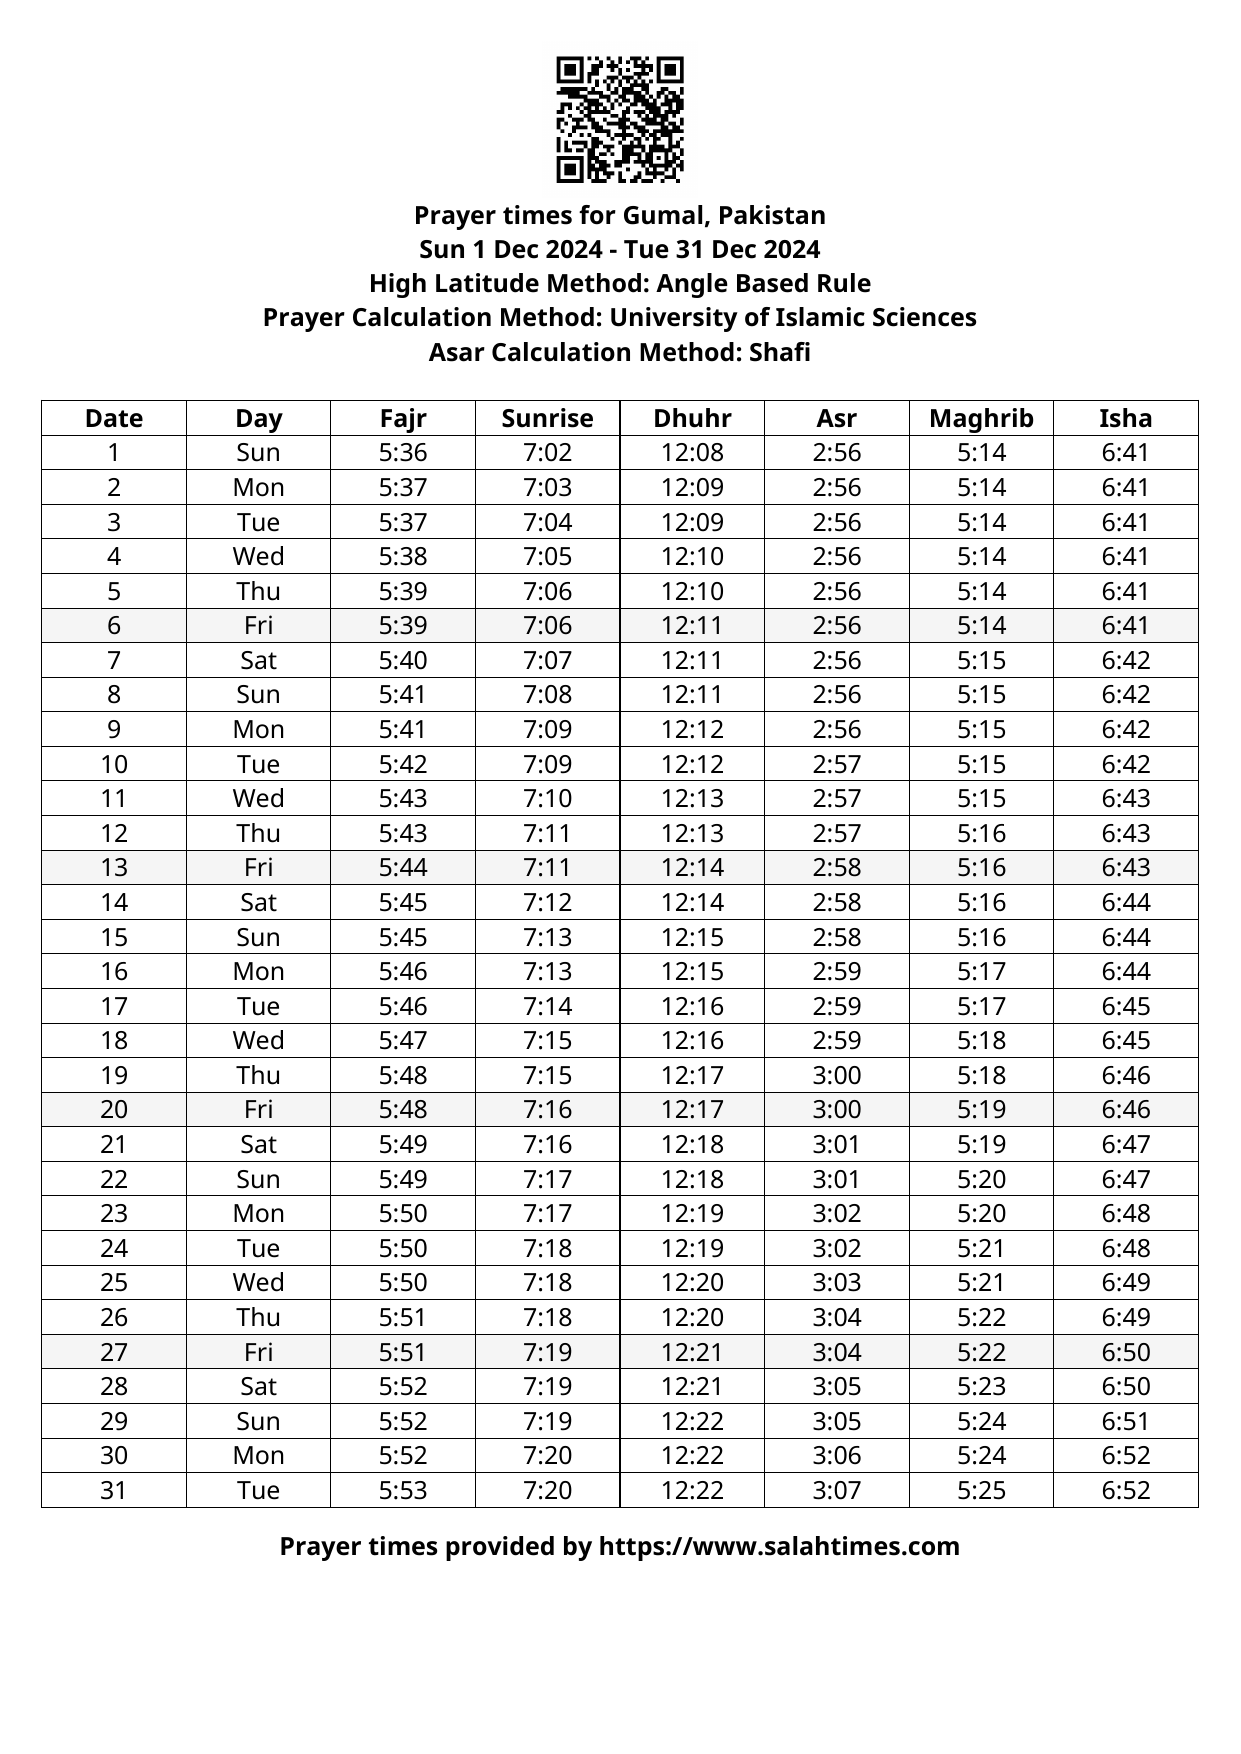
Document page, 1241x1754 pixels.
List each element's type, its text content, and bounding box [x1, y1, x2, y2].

text Prayer times for Gumal, Pakistan [42, 198, 1198, 232]
table_cell 26 [42, 1300, 186, 1334]
table_cell 5:46 [331, 954, 475, 988]
table_cell 2:58 [765, 885, 909, 919]
table_cell 6:41 [1054, 470, 1198, 504]
table_cell 5:51 [331, 1335, 475, 1368]
table_cell 5 [42, 574, 186, 607]
table_cell 6:44 [1054, 920, 1198, 953]
table_cell 3 [42, 505, 186, 538]
table_cell 5:15 [910, 712, 1053, 746]
table_cell 12:18 [621, 1127, 764, 1161]
table_cell Mon [187, 470, 330, 504]
table_cell 12:12 [621, 712, 764, 746]
table_cell 6:45 [1054, 1024, 1198, 1057]
table_cell 12:22 [621, 1473, 764, 1507]
table_cell Sat [187, 643, 330, 677]
table_cell 12:20 [621, 1300, 764, 1334]
table_cell 12:09 [621, 470, 764, 504]
table_cell 6:49 [1054, 1300, 1198, 1334]
table_cell 13 [42, 851, 186, 884]
table_cell Wed [187, 1024, 330, 1057]
table_cell 12:14 [621, 885, 764, 919]
table_cell 5:48 [331, 1093, 475, 1126]
table_cell 6:45 [1054, 989, 1198, 1022]
text Prayer times provided by https://www.salahtimes.com [42, 1528, 1198, 1563]
table_header Date [42, 401, 186, 434]
table_cell 7:14 [476, 989, 619, 1022]
table_cell 5:15 [910, 643, 1053, 677]
table_cell 5:15 [910, 781, 1053, 815]
table_cell 7:11 [476, 851, 619, 884]
table_cell 5:39 [331, 574, 475, 607]
table_cell 5:50 [331, 1231, 475, 1264]
table_cell 30 [42, 1439, 186, 1472]
picture [542, 41, 699, 198]
table_cell 6:46 [1054, 1058, 1198, 1092]
table_cell Wed [187, 781, 330, 815]
table_cell 2:59 [765, 954, 909, 988]
table_cell 29 [42, 1404, 186, 1437]
table_cell 2:58 [765, 851, 909, 884]
table_cell 24 [42, 1231, 186, 1264]
table_cell 5:43 [331, 816, 475, 849]
table_header Isha [1054, 401, 1198, 434]
table_header Maghrib [910, 401, 1053, 434]
table_cell 7:11 [476, 816, 619, 849]
table_cell 5:47 [331, 1024, 475, 1057]
table_cell 5:21 [910, 1266, 1053, 1299]
table_cell Tue [187, 1231, 330, 1264]
table_cell 2:56 [765, 609, 909, 642]
table_cell 12:22 [621, 1439, 764, 1472]
table_cell 5:17 [910, 989, 1053, 1022]
table_cell 2 [42, 470, 186, 504]
table_header Day [187, 401, 330, 434]
table_cell 6:47 [1054, 1162, 1198, 1195]
table_cell 6:44 [1054, 885, 1198, 919]
table_cell 20 [42, 1093, 186, 1126]
table_cell 12:13 [621, 781, 764, 815]
table_cell 15 [42, 920, 186, 953]
table_cell 7:09 [476, 712, 619, 746]
table_cell 12:16 [621, 1024, 764, 1057]
table_cell 2:56 [765, 712, 909, 746]
table_cell 7:04 [476, 505, 619, 538]
table_header Sunrise [476, 401, 619, 434]
table_cell Wed [187, 539, 330, 573]
table_cell 3:05 [765, 1369, 909, 1403]
table_cell Thu [187, 816, 330, 849]
table_cell 9 [42, 712, 186, 746]
table_cell 5:17 [910, 954, 1053, 988]
table_cell 1 [42, 436, 186, 469]
table_cell 7:20 [476, 1439, 619, 1472]
table_cell 6:41 [1054, 574, 1198, 607]
table_cell 6:43 [1054, 816, 1198, 849]
table_cell 5:14 [910, 470, 1053, 504]
table_cell 16 [42, 954, 186, 988]
table_cell 5:25 [910, 1473, 1053, 1507]
table_cell 31 [42, 1473, 186, 1507]
table_cell 5:37 [331, 470, 475, 504]
table_cell 7:13 [476, 920, 619, 953]
table_cell 6:48 [1054, 1231, 1198, 1264]
table_cell Sat [187, 1369, 330, 1403]
table_cell 12:11 [621, 643, 764, 677]
table_cell 5:49 [331, 1162, 475, 1195]
table_cell 5:16 [910, 851, 1053, 884]
table_cell 3:03 [765, 1266, 909, 1299]
table_cell 12:09 [621, 505, 764, 538]
table_cell 6:42 [1054, 643, 1198, 677]
table_cell 5:20 [910, 1196, 1053, 1230]
table_cell 6:42 [1054, 747, 1198, 780]
table_cell Mon [187, 1196, 330, 1230]
table_cell 6 [42, 609, 186, 642]
table_cell 5:45 [331, 885, 475, 919]
table_cell Fri [187, 609, 330, 642]
table_cell 7:19 [476, 1404, 619, 1437]
table_cell Fri [187, 1093, 330, 1126]
table_cell 7:17 [476, 1196, 619, 1230]
table_cell 27 [42, 1335, 186, 1368]
table_cell 5:16 [910, 920, 1053, 953]
table_cell Sun [187, 1404, 330, 1437]
table_cell 5:45 [331, 920, 475, 953]
table_cell 5:14 [910, 505, 1053, 538]
table_cell 2:58 [765, 920, 909, 953]
table_cell 5:21 [910, 1231, 1053, 1264]
table_cell Thu [187, 1058, 330, 1092]
table_cell 7:07 [476, 643, 619, 677]
table_cell 12 [42, 816, 186, 849]
table_cell 25 [42, 1266, 186, 1299]
table_cell Thu [187, 1300, 330, 1334]
table_cell 28 [42, 1369, 186, 1403]
table_cell Sun [187, 678, 330, 711]
table_cell 2:59 [765, 989, 909, 1022]
table_cell 3:00 [765, 1093, 909, 1126]
table_cell 7:15 [476, 1058, 619, 1092]
table_cell 12:22 [621, 1404, 764, 1437]
table_cell 5:52 [331, 1369, 475, 1403]
table_cell 4 [42, 539, 186, 573]
table_cell 6:44 [1054, 954, 1198, 988]
table_cell 6:47 [1054, 1127, 1198, 1161]
table_cell 7:19 [476, 1335, 619, 1368]
table_cell 12:10 [621, 574, 764, 607]
table_cell 6:52 [1054, 1473, 1198, 1507]
table_cell 6:41 [1054, 436, 1198, 469]
table_cell 12:20 [621, 1266, 764, 1299]
table_cell 5:19 [910, 1093, 1053, 1126]
table_cell 6:49 [1054, 1266, 1198, 1299]
table_cell Mon [187, 712, 330, 746]
table_cell Tue [187, 505, 330, 538]
table_header Asr [765, 401, 909, 434]
table_cell 12:15 [621, 920, 764, 953]
table_cell 5:20 [910, 1162, 1053, 1195]
table_cell 5:49 [331, 1127, 475, 1161]
table_cell 5:42 [331, 747, 475, 780]
table_cell 12:16 [621, 989, 764, 1022]
text Asar Calculation Method: Shafi [42, 334, 1198, 368]
table_cell 5:44 [331, 851, 475, 884]
table_cell 5:16 [910, 885, 1053, 919]
table_cell 12:21 [621, 1369, 764, 1403]
table_cell 5:46 [331, 989, 475, 1022]
table_cell 7:19 [476, 1369, 619, 1403]
table_cell Sun [187, 920, 330, 953]
table_cell 6:41 [1054, 539, 1198, 573]
table_cell 6:43 [1054, 781, 1198, 815]
table_cell 12:17 [621, 1093, 764, 1126]
table_cell 7:12 [476, 885, 619, 919]
table_cell 6:52 [1054, 1439, 1198, 1472]
table_cell 7:02 [476, 436, 619, 469]
table_cell 5:23 [910, 1369, 1053, 1403]
table_cell 5:18 [910, 1024, 1053, 1057]
table_cell 6:48 [1054, 1196, 1198, 1230]
table_cell 5:48 [331, 1058, 475, 1092]
table_cell Fri [187, 851, 330, 884]
table_cell 3:04 [765, 1335, 909, 1368]
table_cell 7:18 [476, 1300, 619, 1334]
table_cell 3:01 [765, 1127, 909, 1161]
table_cell 7:18 [476, 1231, 619, 1264]
table_cell 5:14 [910, 539, 1053, 573]
table_cell 7:06 [476, 609, 619, 642]
table_cell 7:15 [476, 1024, 619, 1057]
table_cell 5:24 [910, 1404, 1053, 1437]
table_cell 5:50 [331, 1196, 475, 1230]
table_cell Mon [187, 1439, 330, 1472]
table_cell 12:21 [621, 1335, 764, 1368]
table_cell 5:52 [331, 1404, 475, 1437]
table_cell 22 [42, 1162, 186, 1195]
table_cell Sun [187, 1162, 330, 1195]
table_cell 7 [42, 643, 186, 677]
table_cell 2:59 [765, 1024, 909, 1057]
table_cell 5:52 [331, 1439, 475, 1472]
table_cell 6:50 [1054, 1335, 1198, 1368]
table_cell 5:18 [910, 1058, 1053, 1092]
table_cell 3:00 [765, 1058, 909, 1092]
table_cell 7:03 [476, 470, 619, 504]
table_cell 5:38 [331, 539, 475, 573]
table_cell 6:46 [1054, 1093, 1198, 1126]
table_cell 12:18 [621, 1162, 764, 1195]
table_cell 5:43 [331, 781, 475, 815]
table_cell 6:50 [1054, 1369, 1198, 1403]
table_cell 12:10 [621, 539, 764, 573]
table_cell Thu [187, 574, 330, 607]
table_cell 5:22 [910, 1335, 1053, 1368]
table_cell 23 [42, 1196, 186, 1230]
table_cell 5:14 [910, 574, 1053, 607]
table_cell 5:40 [331, 643, 475, 677]
table_cell 2:56 [765, 643, 909, 677]
table_cell Wed [187, 1266, 330, 1299]
table_cell Sat [187, 1127, 330, 1161]
text Sun 1 Dec 2024 - Tue 31 Dec 2024 [42, 232, 1198, 266]
table_cell Sat [187, 885, 330, 919]
table_cell 6:43 [1054, 851, 1198, 884]
table_cell 3:02 [765, 1231, 909, 1264]
table_cell 2:56 [765, 436, 909, 469]
table_cell 7:06 [476, 574, 619, 607]
table_cell 5:41 [331, 678, 475, 711]
table_header Dhuhr [621, 401, 764, 434]
table_cell 7:17 [476, 1162, 619, 1195]
table_cell Fri [187, 1335, 330, 1368]
table_cell Mon [187, 954, 330, 988]
table_cell 7:10 [476, 781, 619, 815]
table_cell 3:02 [765, 1196, 909, 1230]
table_cell 2:56 [765, 470, 909, 504]
table_cell 7:13 [476, 954, 619, 988]
table_cell 12:17 [621, 1058, 764, 1092]
table_cell 7:16 [476, 1093, 619, 1126]
table_cell 8 [42, 678, 186, 711]
table_cell 5:39 [331, 609, 475, 642]
table_cell 5:19 [910, 1127, 1053, 1161]
table_cell 3:05 [765, 1404, 909, 1437]
table_cell 6:42 [1054, 712, 1198, 746]
table_cell 5:41 [331, 712, 475, 746]
table_cell 2:57 [765, 781, 909, 815]
table_cell 5:24 [910, 1439, 1053, 1472]
table_cell Tue [187, 1473, 330, 1507]
table_cell 12:13 [621, 816, 764, 849]
table_cell 7:18 [476, 1266, 619, 1299]
table_cell 12:14 [621, 851, 764, 884]
table_cell 18 [42, 1024, 186, 1057]
table_cell 12:11 [621, 678, 764, 711]
table_cell 10 [42, 747, 186, 780]
table_header Fajr [331, 401, 475, 434]
table_cell 7:20 [476, 1473, 619, 1507]
table_cell 5:14 [910, 609, 1053, 642]
table_cell 17 [42, 989, 186, 1022]
table_cell 5:50 [331, 1266, 475, 1299]
table_cell 2:56 [765, 574, 909, 607]
table_cell 5:14 [910, 436, 1053, 469]
table_cell 21 [42, 1127, 186, 1161]
table_cell 12:15 [621, 954, 764, 988]
table_cell Sun [187, 436, 330, 469]
table_cell 5:36 [331, 436, 475, 469]
table_cell 2:57 [765, 816, 909, 849]
table_cell 19 [42, 1058, 186, 1092]
table_cell 7:08 [476, 678, 619, 711]
table_cell 5:53 [331, 1473, 475, 1507]
table_cell 6:41 [1054, 609, 1198, 642]
table_cell 3:04 [765, 1300, 909, 1334]
table_cell 5:22 [910, 1300, 1053, 1334]
table_cell 6:41 [1054, 505, 1198, 538]
table_cell 2:57 [765, 747, 909, 780]
table_cell 3:01 [765, 1162, 909, 1195]
table_cell 12:11 [621, 609, 764, 642]
text Prayer Calculation Method: University of Islamic Sciences [42, 300, 1198, 334]
table_cell 5:37 [331, 505, 475, 538]
table_cell 5:16 [910, 816, 1053, 849]
table_cell 7:05 [476, 539, 619, 573]
table_cell 11 [42, 781, 186, 815]
table_cell 14 [42, 885, 186, 919]
table_cell 12:12 [621, 747, 764, 780]
table_cell 6:42 [1054, 678, 1198, 711]
table_cell 3:07 [765, 1473, 909, 1507]
table_cell 12:08 [621, 436, 764, 469]
table_cell 2:56 [765, 505, 909, 538]
text High Latitude Method: Angle Based Rule [42, 266, 1198, 300]
table_cell 2:56 [765, 539, 909, 573]
table_cell 5:15 [910, 678, 1053, 711]
table_cell 2:56 [765, 678, 909, 711]
table_cell 12:19 [621, 1231, 764, 1264]
table_cell 3:06 [765, 1439, 909, 1472]
table_cell 12:19 [621, 1196, 764, 1230]
table_cell 5:51 [331, 1300, 475, 1334]
table_cell 6:51 [1054, 1404, 1198, 1437]
table_cell Tue [187, 989, 330, 1022]
table_cell Tue [187, 747, 330, 780]
table_cell 5:15 [910, 747, 1053, 780]
table_cell 7:16 [476, 1127, 619, 1161]
table_cell 7:09 [476, 747, 619, 780]
